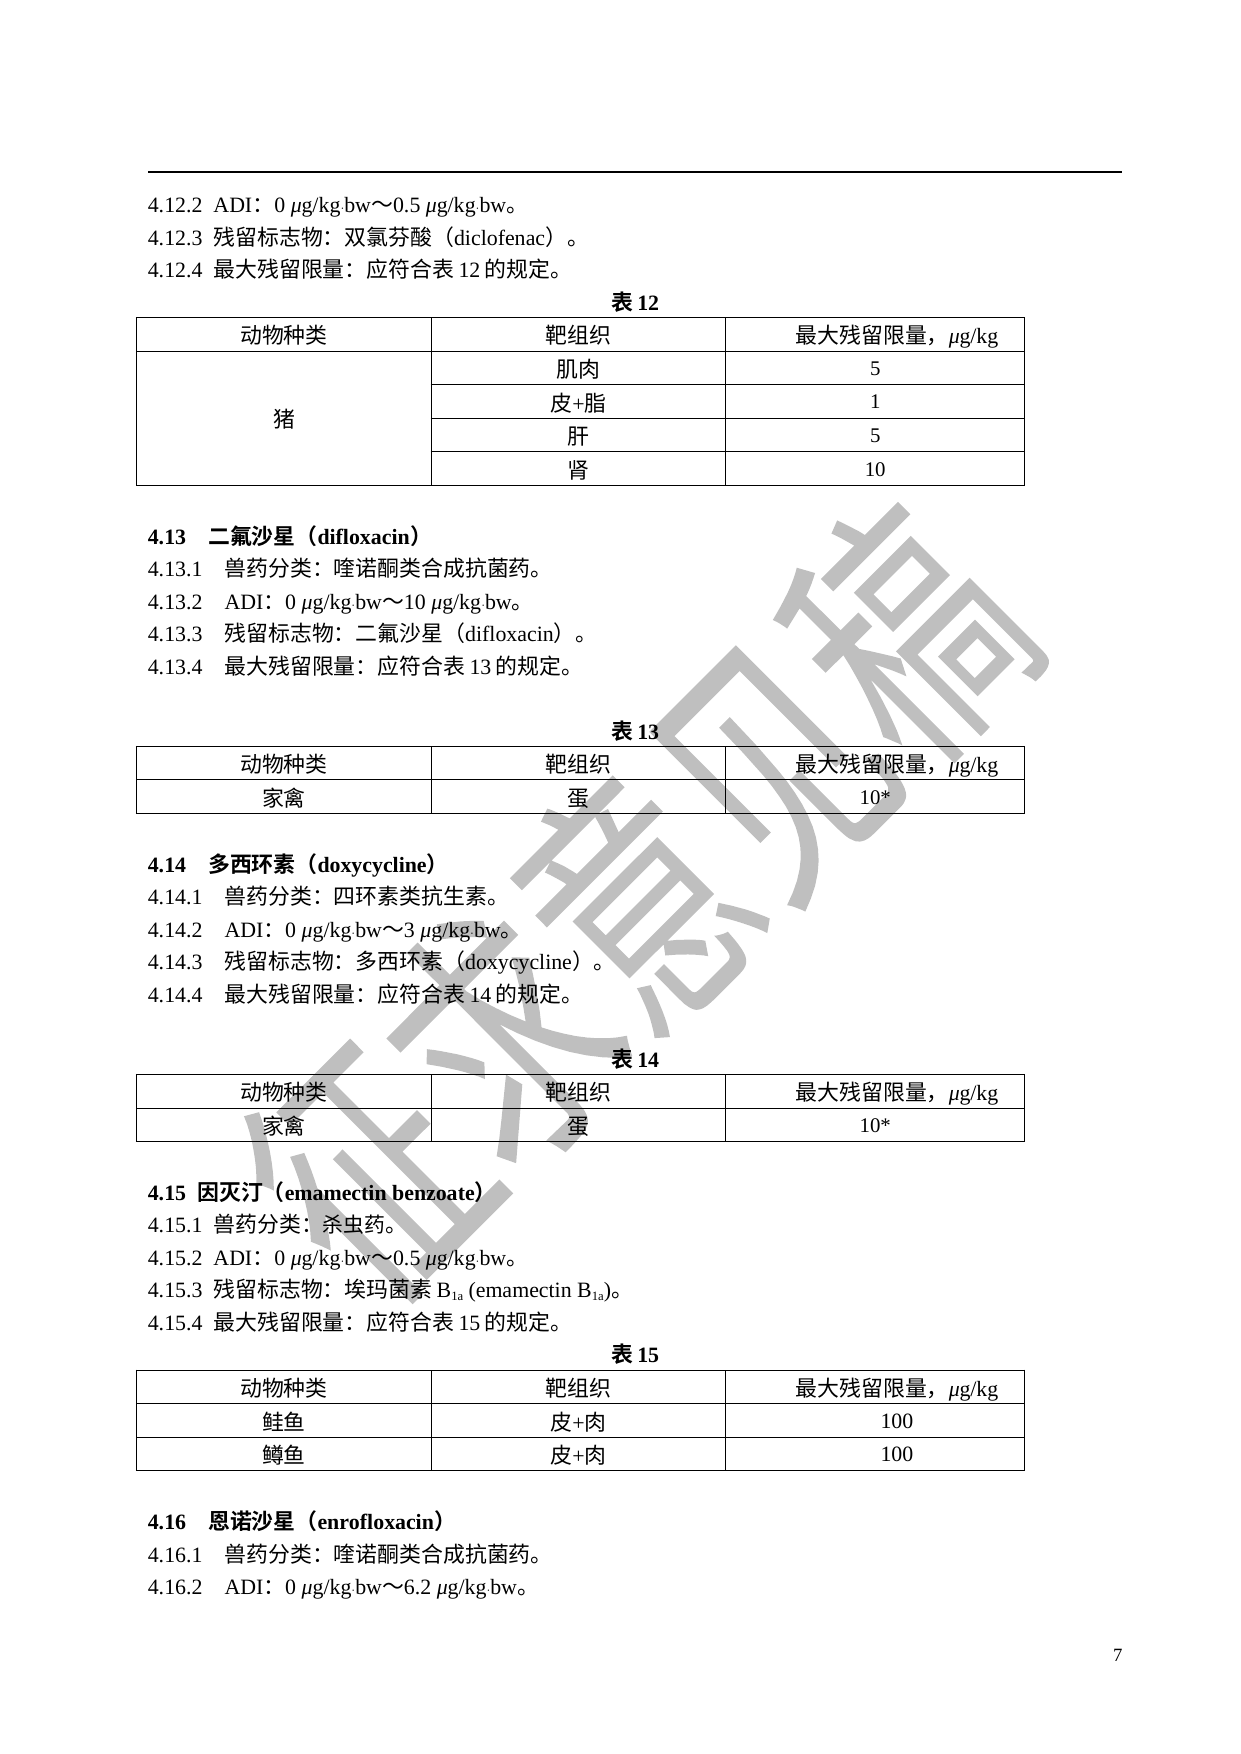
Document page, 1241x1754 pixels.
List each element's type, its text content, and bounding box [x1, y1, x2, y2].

table_header 动物种类 [137, 1371, 431, 1403]
table_cell 皮+肉 [432, 1404, 725, 1437]
list 4.15.2 ADI：0 μg/kg·bw～0.5 μg/kg·bw。 [148, 1239, 1122, 1272]
text 4.13.4 最大残留限量：应符合表13的规定。 [148, 648, 1122, 681]
table_cell 猪 [137, 352, 431, 485]
list 4.13.2 ADI：0 μg/kg·bw～10 μg/kg·bw。 [148, 583, 1122, 616]
table_cell 1 [726, 385, 1024, 418]
list 4.12.3 残留标志物：双氯芬酸（diclofenac）。 [148, 219, 1122, 252]
list 4.14.3 残留标志物：多西环素（doxycycline）。 [148, 944, 1122, 976]
table_cell 10* [726, 780, 1024, 813]
list 表15 [148, 1337, 1122, 1369]
list 4.13.3 残留标志物：二氟沙星（difloxacin）。 [148, 616, 1122, 648]
table_cell 鳟鱼 [137, 1438, 431, 1470]
table_cell 皮+脂 [432, 385, 725, 418]
table_header 最大残留限量，μg/kg [726, 1075, 1024, 1107]
text 表13 [148, 713, 1122, 746]
table_header 最大残留限量，μg/kg [726, 747, 1024, 779]
table_cell 5 [726, 352, 1024, 384]
list 4.14 多西环素（doxycycline） [148, 846, 1122, 879]
table_cell 10* [726, 1109, 1024, 1141]
list 4.16 恩诺沙星（enrofloxacin） [148, 1504, 1122, 1536]
table_cell 肾 [432, 452, 725, 485]
list 4.16.1 兽药分类：喹诺酮类合成抗菌药。 [148, 1536, 1122, 1569]
table_cell 家禽 [137, 780, 431, 813]
table_cell 皮+肉 [432, 1438, 725, 1470]
table_header 动物种类 [137, 747, 431, 779]
table_cell 肝 [432, 419, 725, 451]
list 4.16.2 ADI：0 μg/kg·bw～6.2 μg/kg·bw。 [148, 1569, 1122, 1601]
table_cell 鲑鱼 [137, 1404, 431, 1437]
list 表14 [148, 1041, 1122, 1074]
table_cell 蛋 [432, 780, 725, 813]
list 4.14.1 兽药分类：四环素类抗生素。 [148, 879, 1122, 911]
table_cell 肌肉 [432, 352, 725, 384]
table_header 靶组织 [432, 747, 725, 779]
table_cell 5 [726, 419, 1024, 451]
text 4.15.1 兽药分类：杀虫药。 [148, 1207, 1122, 1239]
list 4.15.3 残留标志物：埃玛菌素B1a (emamectin B1a)。 [148, 1272, 1122, 1304]
list 4.15 因灭汀（emamectin benzoate） [148, 1174, 1122, 1207]
list 4.12.2 ADI：0 μg/kg·bw～0.5 μg/kg·bw。 [148, 187, 1122, 219]
table_cell 10 [726, 452, 1024, 485]
list 4.14.2 ADI：0 μg/kg·bw～3 μg/kg·bw。 [148, 911, 1122, 944]
table_header 动物种类 [137, 318, 431, 351]
table_cell 100 [726, 1404, 1024, 1437]
table_header 靶组织 [432, 1075, 725, 1107]
table_header 动物种类 [137, 1075, 431, 1107]
list 表12 [148, 284, 1122, 317]
table_cell 100 [726, 1438, 1024, 1470]
list 4.12.4 最大残留限量：应符合表12的规定。 [148, 252, 1122, 284]
table_cell 家禽 [137, 1109, 431, 1141]
table_header 最大残留限量，μg/kg [726, 318, 1024, 351]
table_cell 蛋 [432, 1109, 725, 1141]
table_header 靶组织 [432, 1371, 725, 1403]
table_header 最大残留限量，μg/kg [726, 1371, 1024, 1403]
list 4.13.1 兽药分类：喹诺酮类合成抗菌药。 [148, 551, 1122, 583]
list 4.14.4 最大残留限量：应符合表14的规定。 [148, 976, 1122, 1009]
list 4.15.4 最大残留限量：应符合表15的规定。 [148, 1304, 1122, 1337]
table_header 靶组织 [432, 318, 725, 351]
list 4.13 二氟沙星（difloxacin） [148, 518, 1122, 551]
